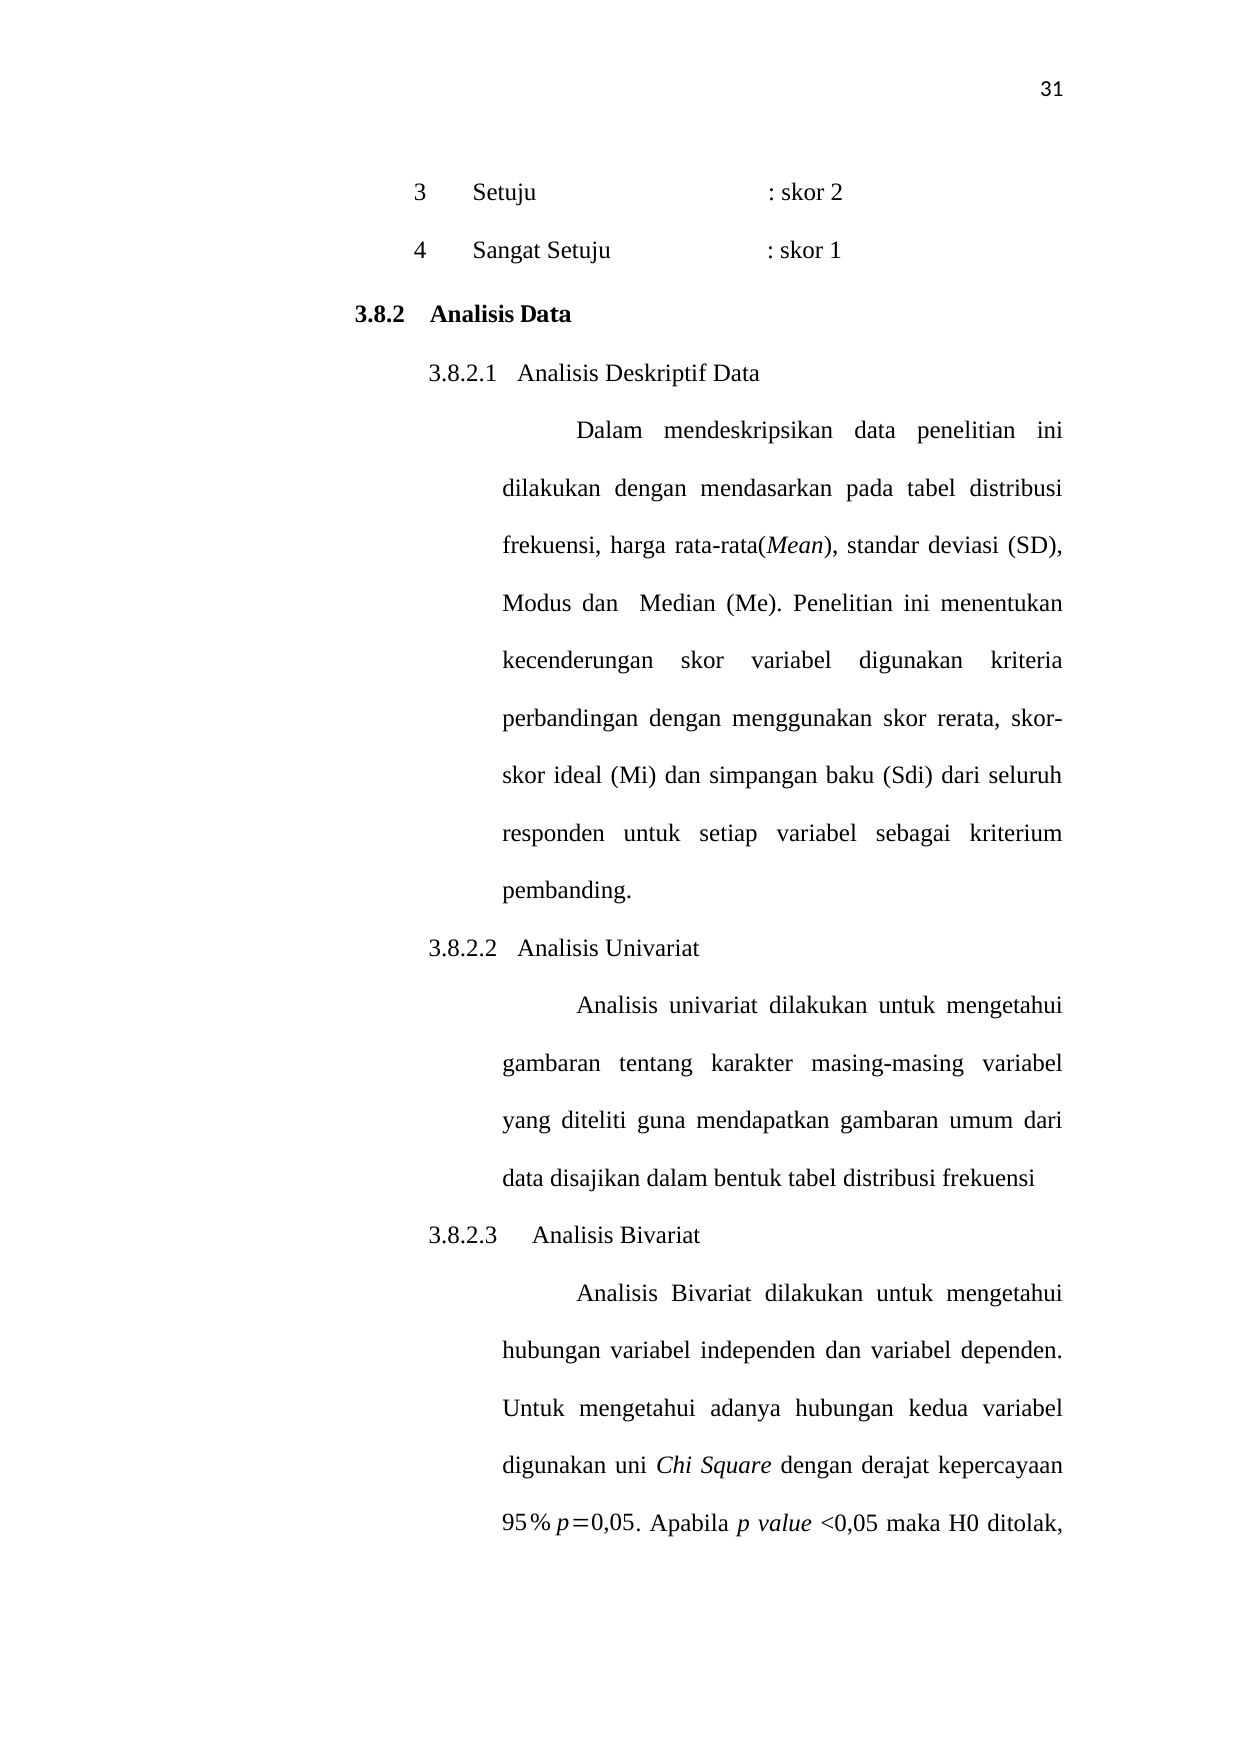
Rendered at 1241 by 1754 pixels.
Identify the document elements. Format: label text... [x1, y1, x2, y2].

list Dalam mendeskripsikan data penelitian ini dilakukan dengan mendasarkan pada tabel distribusi frekuensi, harga rata-rata(Mean), standar deviasi (SD), Modus dan Median (Me). Penelitian ini menentukan kecenderungan skor variabel digunakan kriteria perbandingan dengan menggunakan skor rerata, skor-skor ideal (Mi) dan simpangan baku (Sdi) dari seluruh responden untuk setiap variabel sebagai kriterium pembanding. [502, 415, 1063, 904]
list Analisis Deskriptif Data [428, 358, 1063, 387]
list Sangat Setuju : skor 1 [354, 235, 1063, 263]
subtitle Analisis Data [354, 299, 1063, 328]
list Analisis Bivariat [428, 1220, 1063, 1249]
list Analisis Univariat [428, 933, 1063, 962]
list Analisis univariat dilakukan untuk mengetahui gambaran tentang karakter masing-masing variabel yang diteliti guna mendapatkan gambaran umum dari data disajikan dalam bentuk tabel distribusi frekuensi [502, 990, 1063, 1192]
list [502, 1278, 1063, 1537]
list Setuju : skor 2 [354, 177, 1063, 206]
